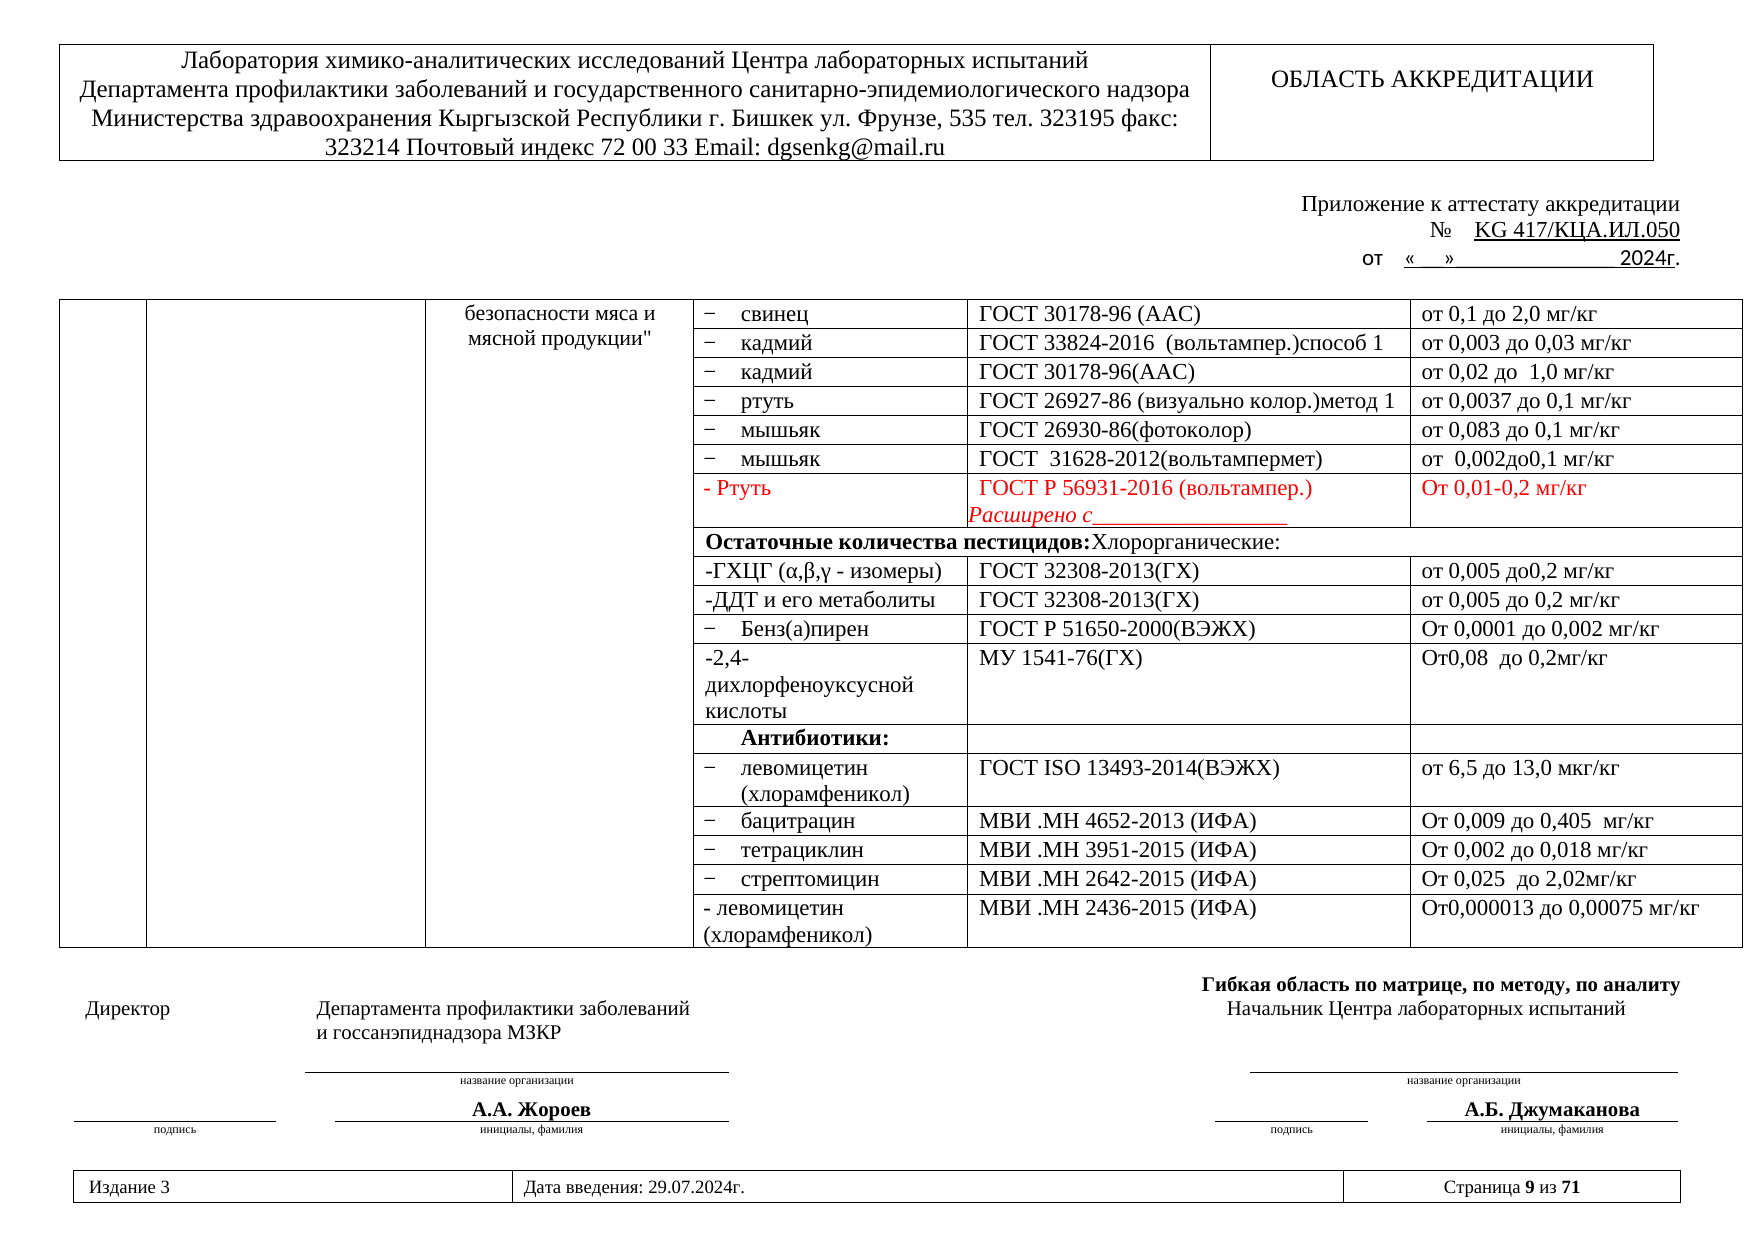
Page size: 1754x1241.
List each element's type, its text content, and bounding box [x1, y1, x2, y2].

table_cell от 0,003 до 0,03 мг/кг [1411, 329, 1742, 357]
table_cell От 0,025 до 2,02мг/кг [1411, 865, 1742, 893]
table_cell -ДДТ и его метаболиты [694, 586, 967, 614]
table_cell ГОСТ 26927-86 (визуально колор.)метод 1 [968, 387, 1410, 415]
table_cell ГОСТ Р 51650-2000(ВЭЖХ) [968, 615, 1410, 643]
table_cell ГОСТ Р 56931-2016 (вольтампер.) Расширено с_________________ [968, 474, 1410, 527]
table_cell ГОСТ 26930-86(фотоколор) [968, 416, 1410, 444]
table_cell МУ 1541-76(ГХ) [968, 644, 1410, 723]
table_cell от 0,083 до 0,1 мг/кг [1411, 416, 1742, 444]
table_cell ГОСТ ISO 13493-2014(ВЭЖХ) [968, 754, 1410, 806]
table_cell тетрациклин [694, 836, 967, 864]
table_cell от 0,0037 до 0,1 мг/кг [1411, 387, 1742, 415]
table_cell Бенз(а)пирен [694, 615, 967, 643]
table_cell свинец [694, 300, 967, 328]
table_cell ГОСТ 32308-2013(ГХ) [968, 557, 1410, 585]
table_cell ГОСТ 30178-96 (ААС) [968, 300, 1410, 328]
table_cell ГОСТ 30178-96(ААС) [968, 358, 1410, 386]
table_cell от 6,5 до 13,0 мкг/кг [1411, 754, 1742, 806]
table_cell бацитрацин [694, 807, 967, 835]
table_cell Остаточные количества пестицидов:Хлорорганические: [694, 528, 1742, 556]
table_cell от 0,1 до 2,0 мг/кг [1411, 300, 1742, 328]
table_cell -ГХЦГ (α,β,γ - изомеры) [694, 557, 967, 585]
table_cell от 0,002до0,1 мг/кг [1411, 445, 1742, 473]
table_cell От 0,0001 до 0,002 мг/кг [1411, 615, 1742, 643]
table_cell мышьяк [694, 416, 967, 444]
table_cell от 0,02 до 1,0 мг/кг [1411, 358, 1742, 386]
table_cell - Ртуть [694, 474, 967, 527]
table_cell -2,4-дихлорфеноуксусной кислоты [694, 644, 967, 723]
table_cell От 0,002 до 0,018 мг/кг [1411, 836, 1742, 864]
table_cell МВИ .МН 2436-2015 (ИФА) [968, 895, 1410, 947]
table_cell - левомицетин (хлорамфеникол) [694, 895, 967, 947]
table_cell От 0,009 до 0,405 мг/кг [1411, 807, 1742, 835]
table_cell МВИ .МН 2642-2015 (ИФА) [968, 865, 1410, 893]
table_cell ГОСТ 33824-2016 (вольтампер.)способ 1 [968, 329, 1410, 357]
table_cell ГОСТ 31628-2012(вольтампермет) [968, 445, 1410, 473]
table_cell От 0,01-0,2 мг/кг [1411, 474, 1742, 527]
table_cell От0,000013 до 0,00075 мг/кг [1411, 895, 1742, 947]
table_cell стрептомицин [694, 865, 967, 893]
table_cell [1411, 725, 1742, 752]
table_cell МВИ .МН 4652-2013 (ИФА) [968, 807, 1410, 835]
table_cell левомицетин (хлорамфеникол) [694, 754, 967, 806]
table_cell От0,08 до 0,2мг/кг [1411, 644, 1742, 723]
table_cell ГОСТ 32308-2013(ГХ) [968, 586, 1410, 614]
table_cell ртуть [694, 387, 967, 415]
table_cell кадмий [694, 329, 967, 357]
table_cell кадмий [694, 358, 967, 386]
table_cell Антибиотики: [694, 725, 967, 752]
table_cell мышьяк [694, 445, 967, 473]
table_cell [968, 725, 1410, 752]
table_cell МВИ .МН 3951-2015 (ИФА) [968, 836, 1410, 864]
table_cell от 0,005 до 0,2 мг/кг [1411, 586, 1742, 614]
table_cell от 0,005 до0,2 мг/кг [1411, 557, 1742, 585]
